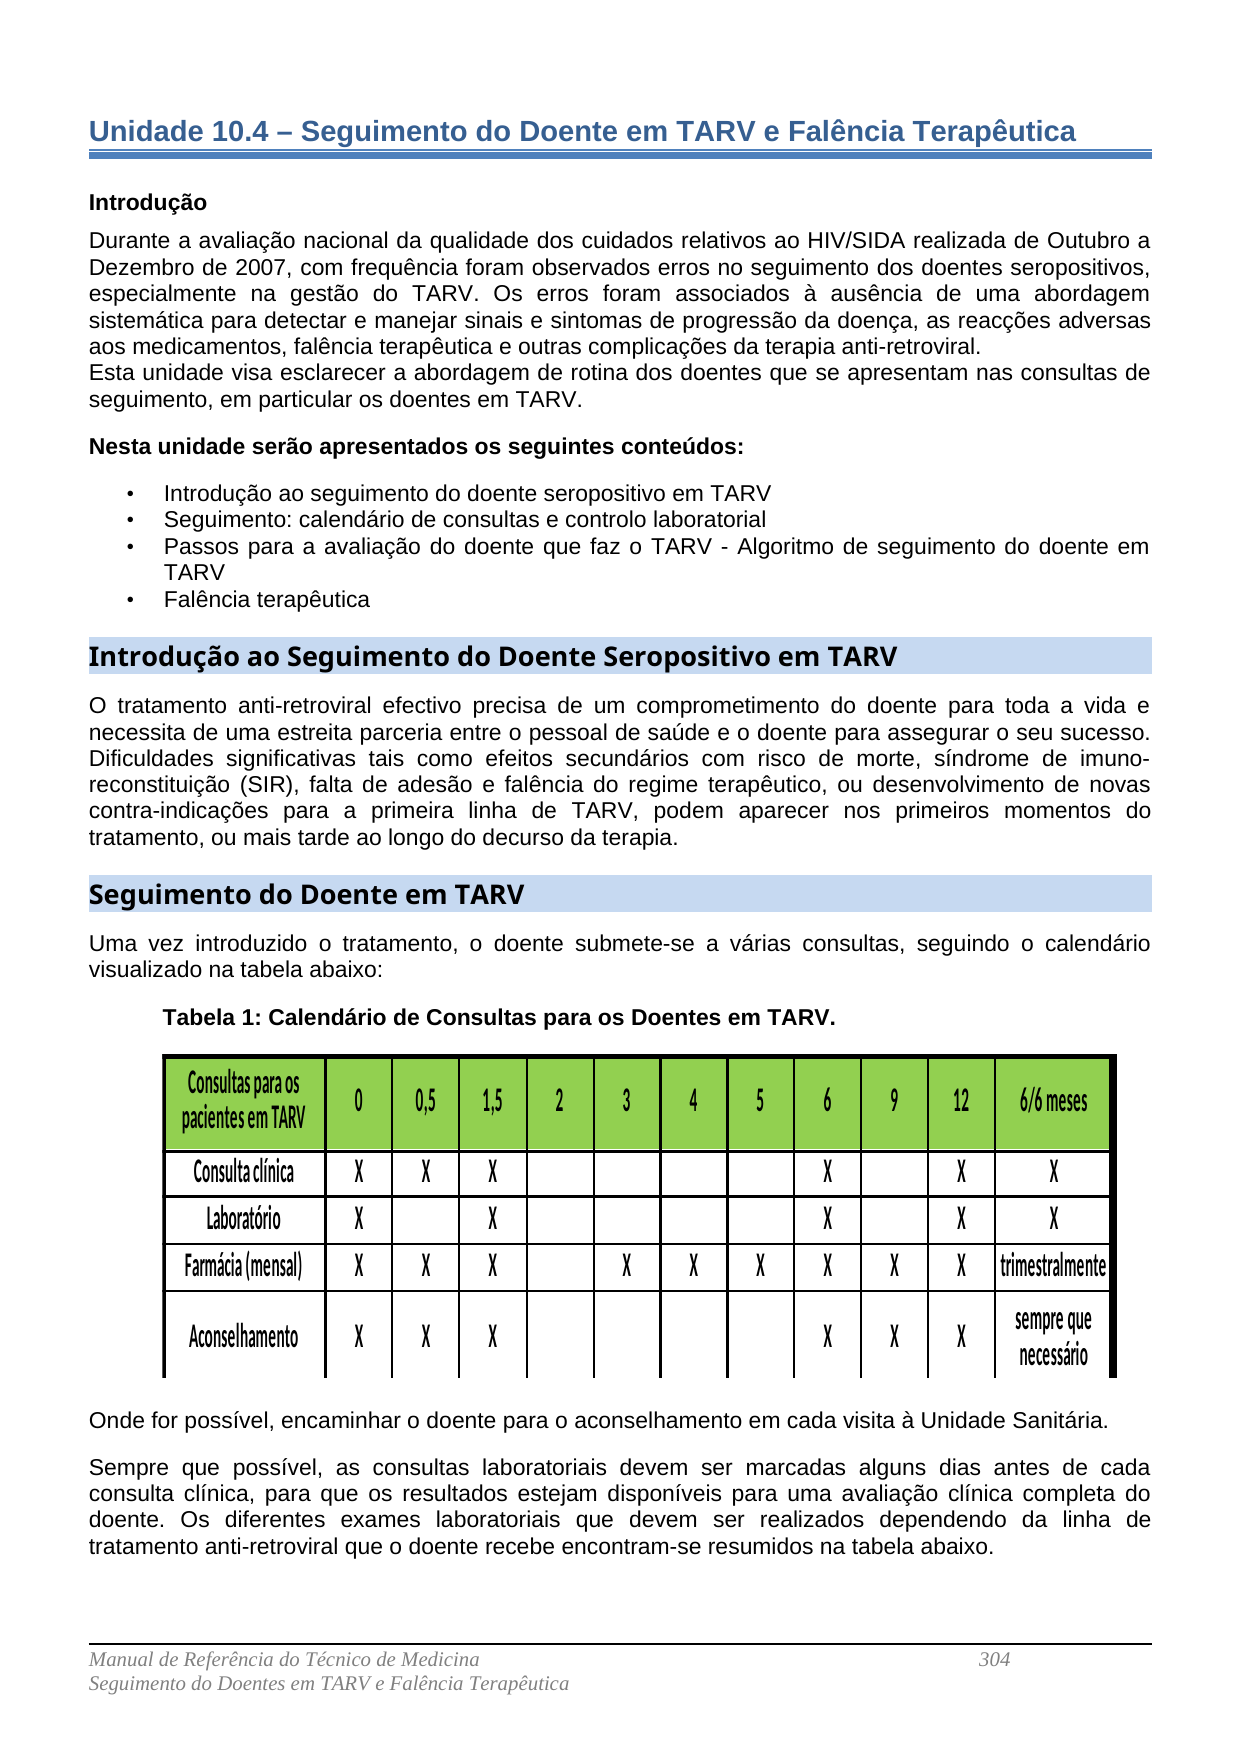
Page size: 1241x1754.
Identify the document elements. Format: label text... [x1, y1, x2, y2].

list Seguimento: calendário de consultas e controlo laboratorial [126, 506, 1152, 533]
list Introdução ao seguimento do doente seropositivo em TARV [126, 480, 1152, 506]
list Falência terapêutica [126, 586, 1152, 612]
list Passos para a avaliação do doente que faz o TARV - Algoritmo de seguimento do doente em TARV [126, 533, 1152, 586]
text O tratamento anti-retroviral efectivo precisa de um comprometimento do doente para toda a vida e necessita de uma estreita parceria entre o pessoal de saúde e o doente para assegurar o seu sucesso. Dificuldades significativas tais como efeitos secundários com risco de morte, síndrome de imuno-reconstituição (SIR), falta de adesão e falência do regime terapêutico, ou desenvolvimento de novas contra-indicações para a primeira linha de TARV, podem aparecer nos primeiros momentos do tratamento, ou mais tarde ao longo do decurso da terapia. [89, 692, 1152, 850]
text Uma vez introduzido o tratamento, o doente submete-se a várias consultas, seguindo o calendário visualizado na tabela abaixo: [89, 930, 1152, 983]
text Unidade 10.4 – Seguimento do Doente em TARV e Falência Terapêutica [89, 114, 1152, 149]
text Nesta unidade serão apresentados os seguintes conteúdos: [89, 433, 1152, 459]
text Durante a avaliação nacional da qualidade dos cuidados relativos ao HIV/SIDA realizada de Outubro a Dezembro de 2007, com frequência foram observados erros no seguimento dos doentes seropositivos, especialmente na gestão do TARV. Os erros foram associados à ausência de uma abordagem sistemática para detectar e manejar sinais e sintomas de progressão da doença, as reacções adversas aos medicamentos, falência terapêutica e outras complicações da terapia anti-retroviral. [89, 227, 1152, 359]
text Onde for possível, encaminhar o doente para o aconselhamento em cada visita à Unidade Sanitária. [89, 1407, 1152, 1433]
text Introdução [89, 189, 1152, 215]
text Sempre que possível, as consultas laboratoriais devem ser marcadas alguns dias antes de cada consulta clínica, para que os resultados estejam disponíveis para uma avaliação clínica completa do doente. Os diferentes exames laboratoriais que devem ser realizados dependendo da linha de tratamento anti-retroviral que o doente recebe encontram-se resumidos na tabela abaixo. [89, 1454, 1152, 1559]
text Introdução ao Seguimento do Doente Seropositivo em TARV [89, 637, 1152, 674]
text Seguimento do Doente em TARV [89, 875, 1152, 912]
text Tabela 1: Calendário de Consultas para os Doentes em TARV. [162, 1004, 1152, 1030]
text Esta unidade visa esclarecer a abordagem de rotina dos doentes que se apresentam nas consultas de seguimento, em particular os doentes em TARV. [89, 359, 1152, 412]
